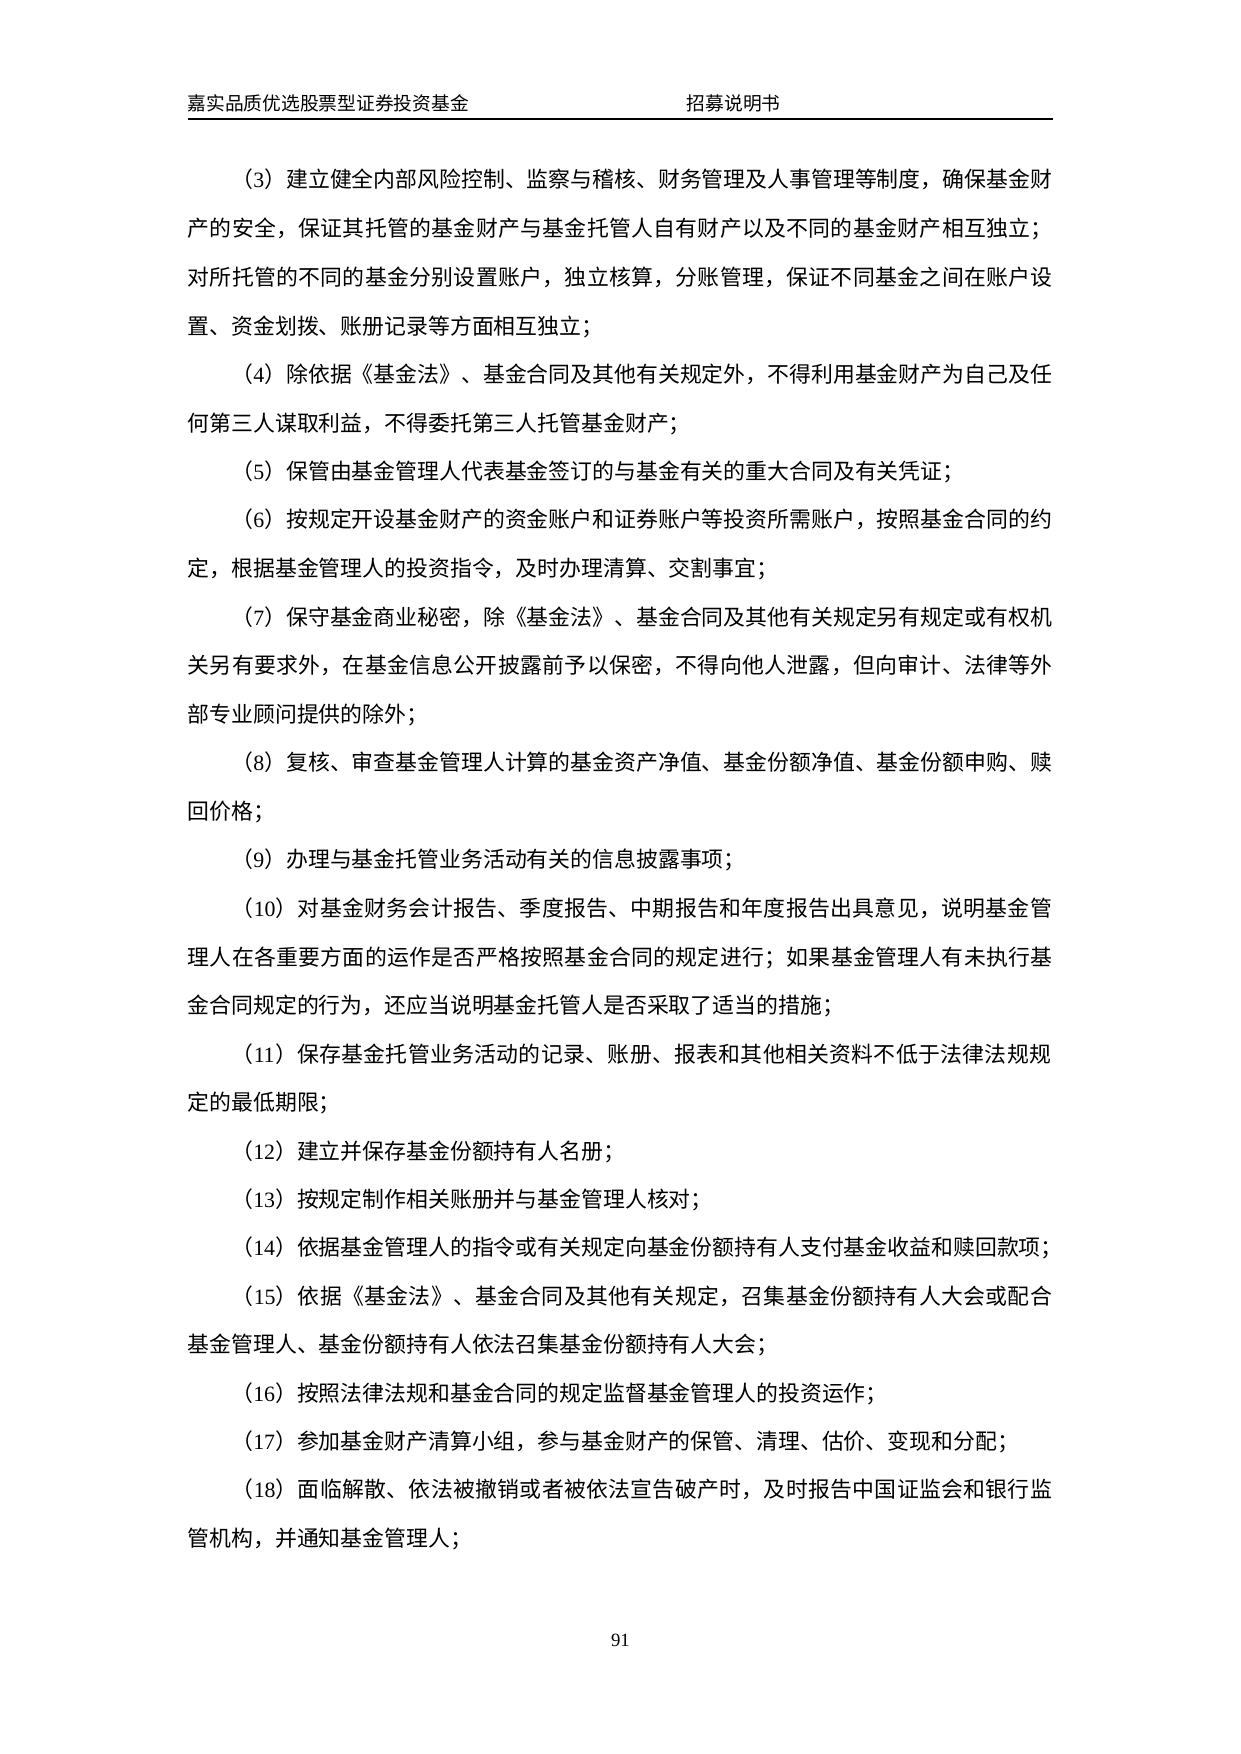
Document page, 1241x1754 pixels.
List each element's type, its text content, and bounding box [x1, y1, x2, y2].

text （7）保守基金商业秘密，除《基金法》、基金合同及其他有关规定另有规定或有权机关另有要求外，在基金信息公开披露前予以保密，不得向他人泄露，但向审计、法律等外部专业顾问提供的除外； [187, 599, 1053, 729]
text （18）面临解散、依法被撤销或者被依法宣告破产时，及时报告中国证监会和银行监管机构，并通知基金管理人； [187, 1472, 1053, 1553]
text （14）依据基金管理人的指令或有关规定向基金份额持有人支付基金收益和赎回款项； [187, 1230, 1053, 1262]
text （12）建立并保存基金份额持有人名册； [187, 1133, 1053, 1166]
text （5）保管由基金管理人代表基金签订的与基金有关的重大合同及有关凭证； [187, 454, 1053, 486]
text （10）对基金财务会计报告、季度报告、中期报告和年度报告出具意见，说明基金管理人在各重要方面的运作是否严格按照基金合同的规定进行；如果基金管理人有未执行基金合同规定的行为，还应当说明基金托管人是否采取了适当的措施； [187, 890, 1053, 1020]
text （17）参加基金财产清算小组，参与基金财产的保管、清理、估价、变现和分配； [187, 1424, 1053, 1456]
text （15）依据《基金法》、基金合同及其他有关规定，召集基金份额持有人大会或配合基金管理人、基金份额持有人依法召集基金份额持有人大会； [187, 1278, 1053, 1359]
text （13）按规定制作相关账册并与基金管理人核对； [187, 1182, 1053, 1214]
text （4）除依据《基金法》、基金合同及其他有关规定外，不得利用基金财产为自己及任何第三人谋取利益，不得委托第三人托管基金财产； [187, 357, 1053, 438]
text （6）按规定开设基金财产的资金账户和证券账户等投资所需账户，按照基金合同的约定，根据基金管理人的投资指令，及时办理清算、交割事宜； [187, 502, 1053, 583]
text （16）按照法律法规和基金合同的规定监督基金管理人的投资运作； [187, 1375, 1053, 1408]
text （8）复核、审查基金管理人计算的基金资产净值、基金份额净值、基金份额申购、赎回价格； [187, 745, 1053, 826]
text （9）办理与基金托管业务活动有关的信息披露事项； [187, 842, 1053, 874]
text （11）保存基金托管业务活动的记录、账册、报表和其他相关资料不低于法律法规规定的最低期限； [187, 1036, 1053, 1117]
text （3）建立健全内部风险控制、监察与稽核、财务管理及人事管理等制度，确保基金财产的安全，保证其托管的基金财产与基金托管人自有财产以及不同的基金财产相互独立；对所托管的不同的基金分别设置账户，独立核算，分账管理，保证不同基金之间在账户设置、资金划拨、账册记录等方面相互独立； [187, 162, 1053, 341]
